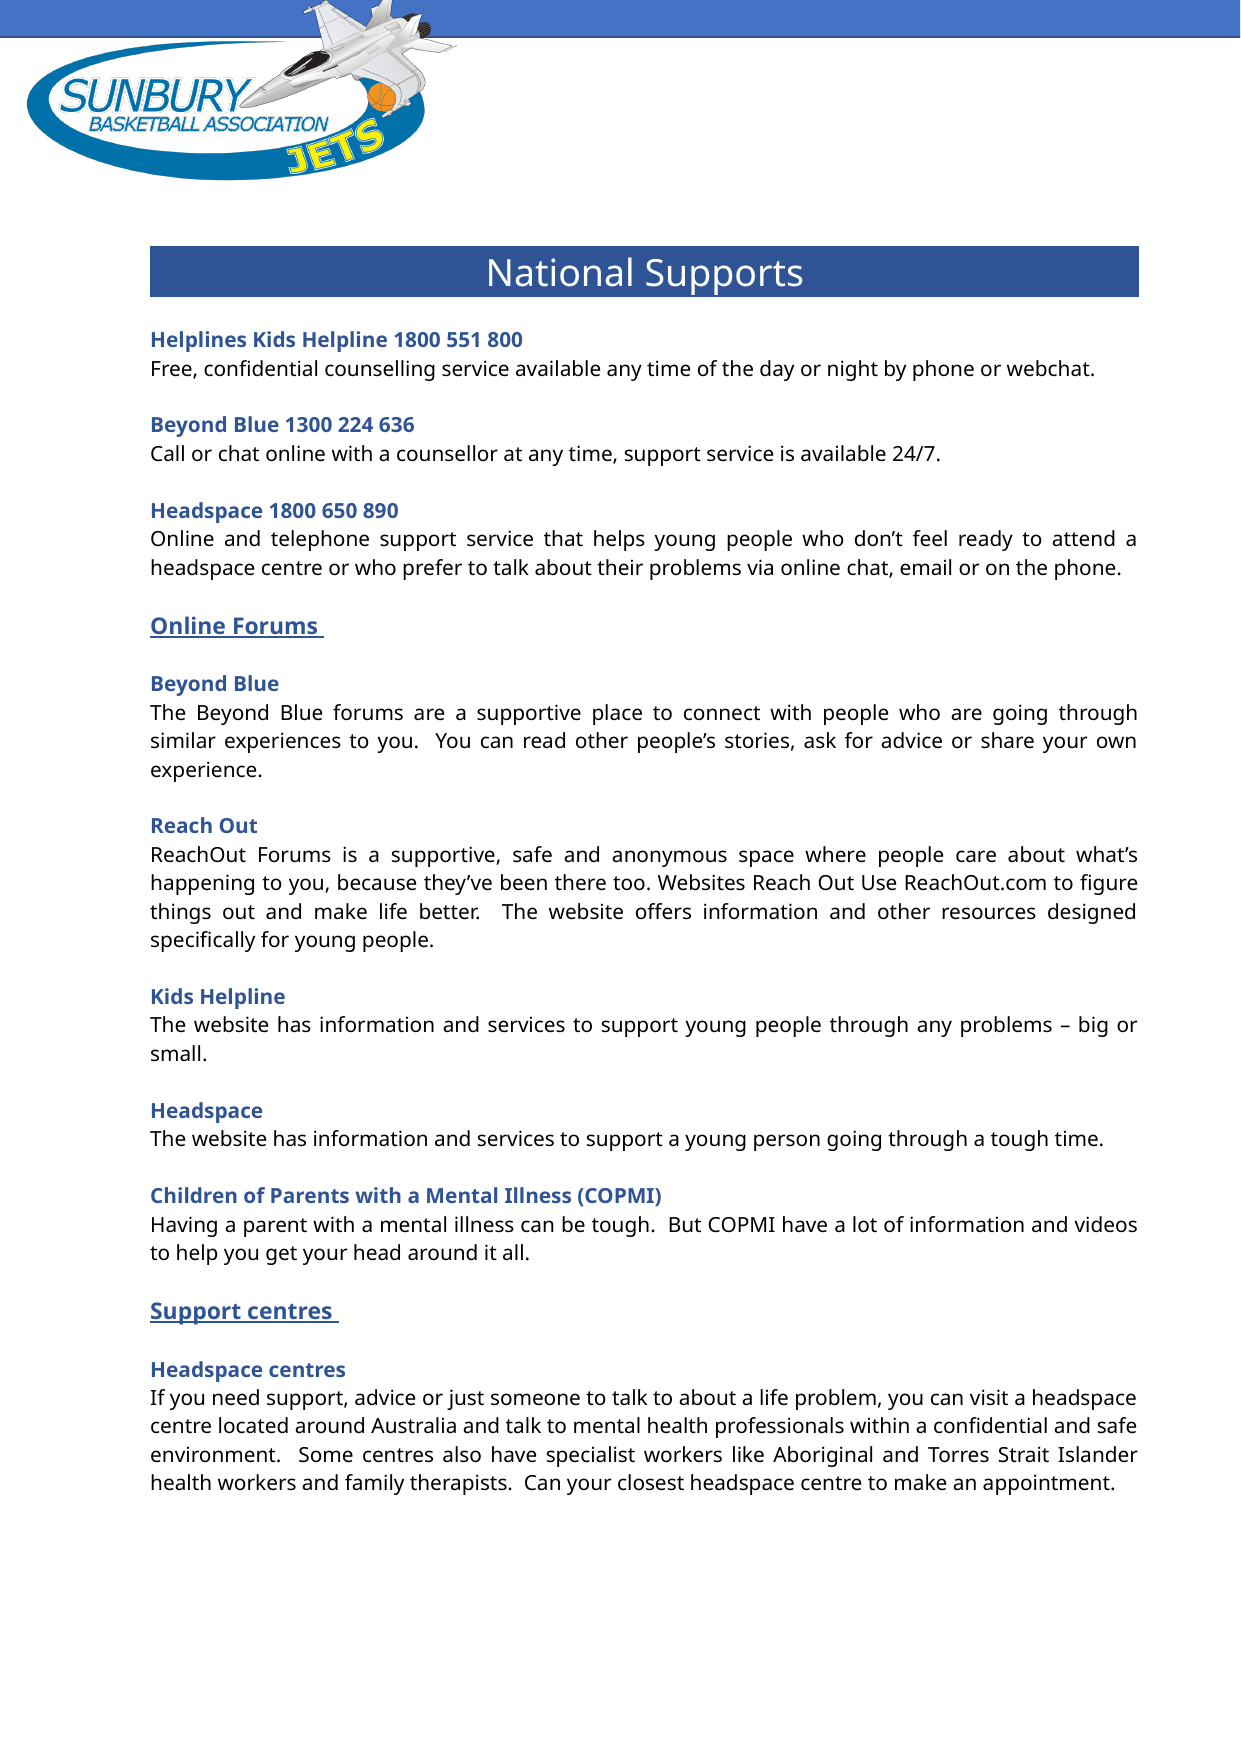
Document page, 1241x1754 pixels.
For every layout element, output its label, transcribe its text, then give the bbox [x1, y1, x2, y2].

text Support centres [150, 1295, 1139, 1326]
text Having a parent with a mental illness can be tough. But COPMI have a lot of information and videos to help you get your head around it all. [150, 1210, 1139, 1267]
text Helplines Kids Helpline 1800 551 800 [150, 325, 1139, 354]
text National Supports [150, 246, 1139, 297]
text Kids Helpline [150, 982, 1139, 1011]
picture [19, 0, 459, 195]
text Free, confidential counselling service available any time of the day or night by phone or webchat. [150, 354, 1139, 382]
text Online and telephone support service that helps young people who don’t feel ready to attend a headspace centre or who prefer to talk about their problems via online chat, email or on the phone. [150, 524, 1139, 581]
text Children of Parents with a Mental Illness (COPMI) [150, 1181, 1139, 1210]
text The website has information and services to support young people through any problems – big or small. [150, 1011, 1139, 1067]
text Beyond Blue 1300 224 636 [150, 411, 1139, 439]
text ReachOut Forums is a supportive, safe and anonymous space where people care about what’s happening to you, because they’ve been there too. Websites Reach Out Use ReachOut.com to figure things out and make life better. The website offers information and other resources designed specifically for young people. [150, 840, 1139, 954]
text Call or chat online with a counsellor at any time, support service is available 24/7. [150, 439, 1139, 467]
text Headspace 1800 650 890 [150, 496, 1139, 524]
text The Beyond Blue forums are a supportive place to connect with people who are going through similar experiences to you. You can read other people’s stories, ask for advice or share your own experience. [150, 698, 1139, 783]
text If you need support, advice or just someone to talk to about a life problem, you can visit a headspace centre located around Australia and talk to mental health professionals within a confidential and safe environment. Some centres also have specialist workers like Aboriginal and Torres Strait Islander health workers and family therapists. Can your closest headspace centre to make an appointment. [150, 1383, 1139, 1497]
text Beyond Blue [150, 669, 1139, 698]
text The website has information and services to support a young person going through a tough time. [150, 1124, 1139, 1153]
text Online Forums [150, 610, 1139, 641]
text Reach Out [150, 812, 1139, 840]
text Headspace [150, 1096, 1139, 1124]
text Headspace centres [150, 1355, 1139, 1383]
